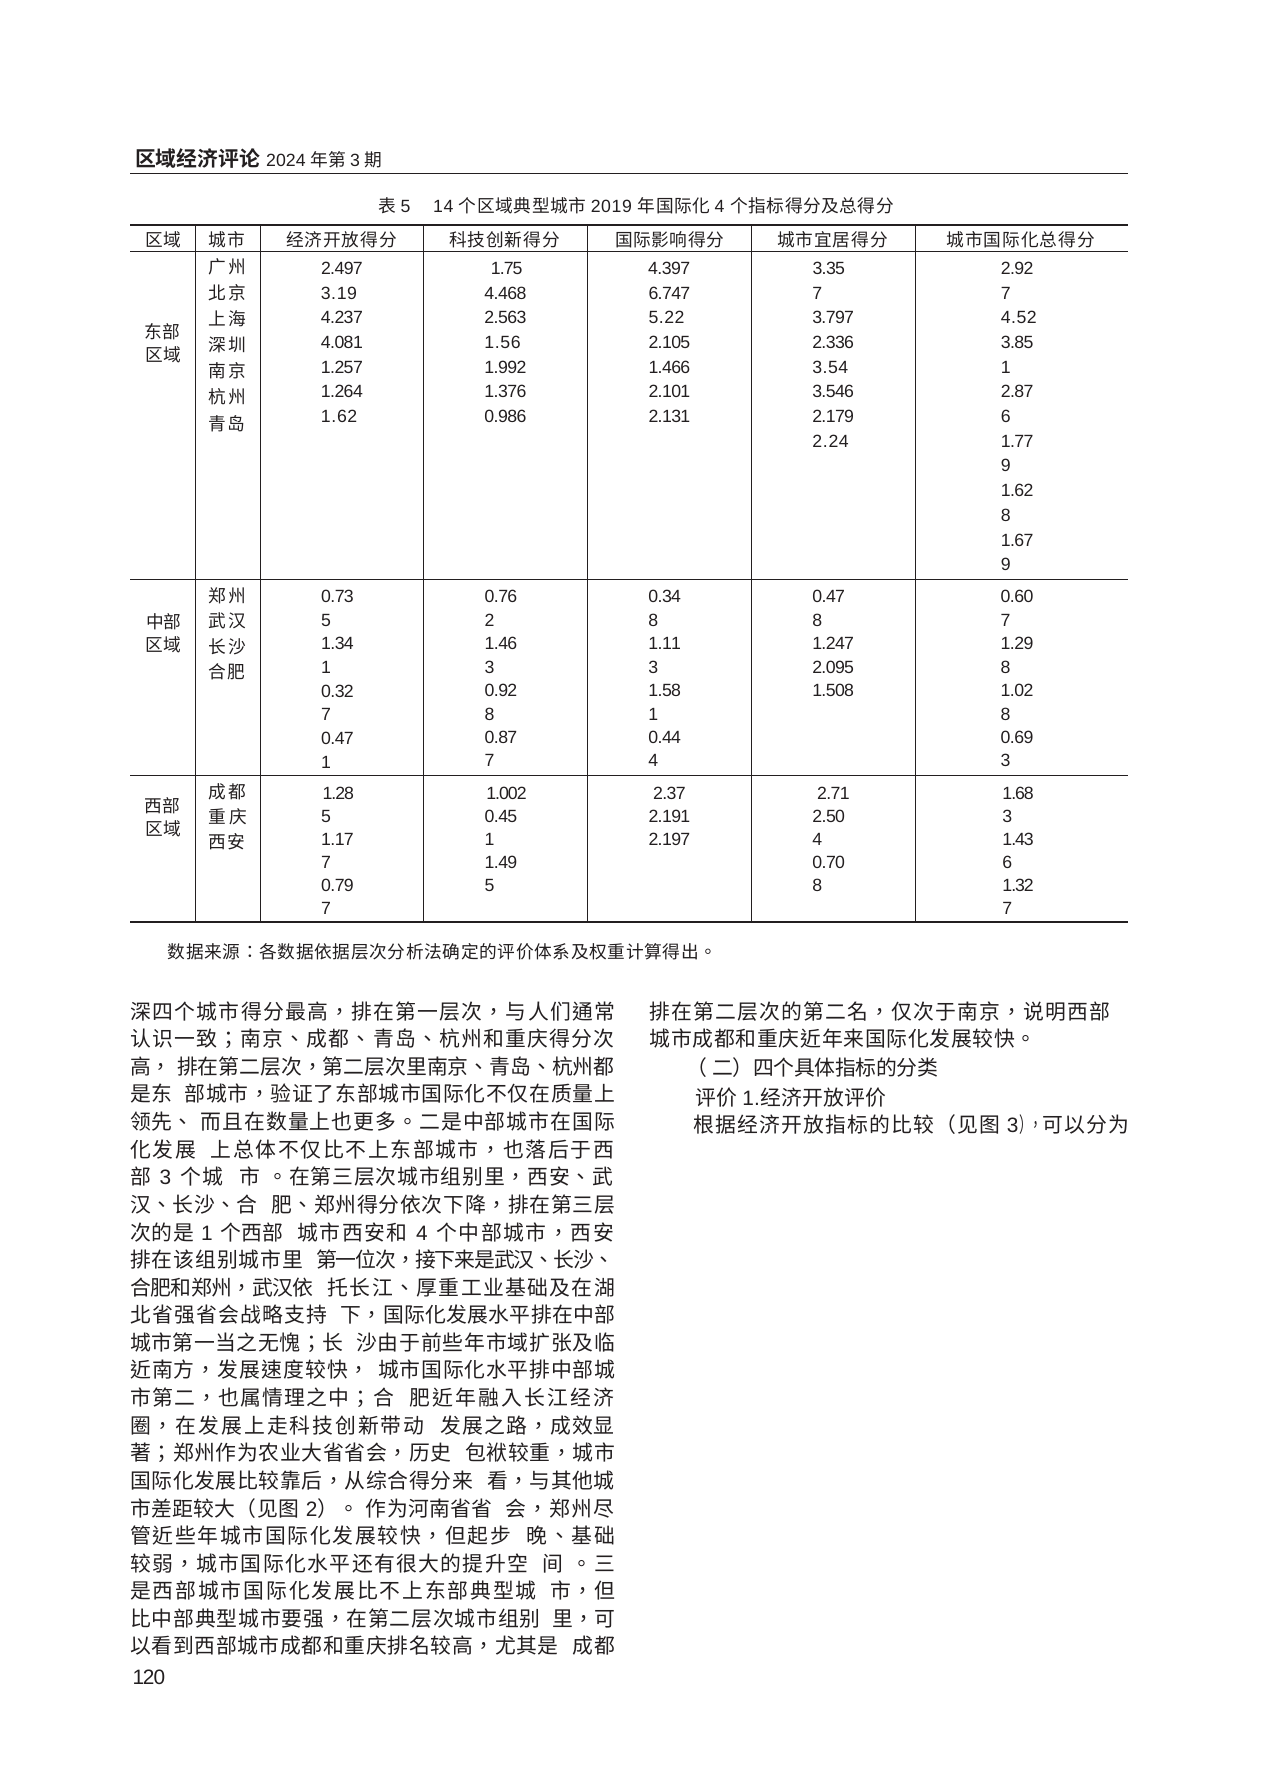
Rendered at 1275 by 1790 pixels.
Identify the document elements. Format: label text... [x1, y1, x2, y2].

table_header 城市国际化总得分 [916, 226, 1128, 251]
table_cell 2.927 4.52 3.851 2.876 1.779 1.628 1.679 [916, 252, 1128, 579]
table_cell 0.478 1.247 2.095 1.508 [752, 580, 915, 775]
table_cell 广州 北京 上海 深圳 南京 杭州 青岛 [196, 252, 260, 579]
table_cell 1.75 4.468 2.563 1.56 1.992 1.376 0.986 [424, 252, 587, 579]
table_header 城市 [196, 226, 260, 251]
table_cell 0.735 1.341 0.327 0.471 [261, 580, 423, 775]
table_cell 2.37 2.191 2.197 [588, 776, 751, 921]
text （ 二）四个具体指标的分类评价 1.经济开放评价 [686, 1053, 953, 1111]
table_header 科技创新得分 [424, 226, 587, 251]
table_header 城市宜居得分 [752, 226, 915, 251]
table_header 经济开放得分 [261, 226, 423, 251]
table_cell 0.348 1.113 1.581 0.444 [588, 580, 751, 775]
table_cell 1.683 1.436 1.327 [916, 776, 1128, 921]
table_cell 西部 区域 [130, 776, 195, 921]
table_cell 东部 区域 [130, 252, 195, 579]
table_cell 0.762 1.463 0.928 0.877 [424, 580, 587, 775]
table_cell 1.285 1.177 0.797 [261, 776, 423, 921]
table_cell 成都 重庆 西安 [196, 776, 260, 921]
table_cell 2.497 3.19 4.237 4.081 1.257 1.264 1.62 [261, 252, 423, 579]
table_cell 1.002 0.451 1.495 [424, 776, 587, 921]
table_header 国际影响得分 [588, 226, 751, 251]
table_header 区域 [130, 226, 195, 251]
table_cell 4.397 6.747 5.22 2.105 1.466 2.101 2.131 [588, 252, 751, 579]
table_cell 郑州 武汉 长沙 合肥 [196, 580, 260, 775]
text 数据来源：各数据依据层次分析法确定的评价体系及权重计算得出。 [168, 941, 1134, 965]
table_cell 3.357 3.797 2.336 3.54 3.546 2.179 2.24 [752, 252, 915, 579]
text 表5 14 个区域典型城市2019 年国际化4 个指标得分及总得分 [378, 194, 1134, 218]
table_cell 中部 区域 [130, 580, 195, 775]
table_cell 0.607 1.298 1.028 0.693 [916, 580, 1128, 775]
table_cell 2.71 2.504 0.708 [752, 776, 915, 921]
text 深四个城市得分最高，排在第一层次，与人们通常 认识一致；南京、成都、青岛、杭州和重庆得分次高， 排在第二层次，第二层次里南京、青岛、杭州都是东 部城市，验证了东部城市国际化不仅在质量上领先、 而且在数量上也更多。二是中部城市在国际化发展 上总体不仅比不上东部城市，也落后于西部 3 个城 市 。在第三层次城市组别里，西安、武汉、长沙、合 肥、郑州得分依次下降，排在第三层次的是 1 个西部 城市西安和 4 个中部城市，西安排在该组别城市里 第一位次，接下来是武汉、长沙、合肥和郑州，武汉依 托长江、厚重工业基础及在湖北省强省会战略支持 下，国际化发展水平排在中部城市第一当之无愧；长 沙由于前些年市域扩张及临近南方，发展速度较快， 城市国际化水平排中部城市第二，也属情理之中；合 肥近年融入长江经济圈，在发展上走科技创新带动 发展之路，成效显著；郑州作为农业大省省会，历史 包袱较重，城市国际化发展比较靠后，从综合得分来 看，与其他城市差距较大（见图 2）。 作为河南省省 会，郑州尽管近些年城市国际化发展较快，但起步 晚、基础较弱，城市国际化水平还有很大的提升空 间 。三是西部城市国际化发展比不上东部典型城 市，但比中部典型城市要强，在第二层次城市组别 里，可以看到西部城市成都和重庆排名较高，尤其是 成都排在第二层次的第二名，仅次于南京，说明西部 城市成都和重庆近年来国际化发展较快。 [130, 998, 615, 1660]
text 根据经济开放指标的比较（见图 3），可以分为 [693, 1117, 1134, 1137]
